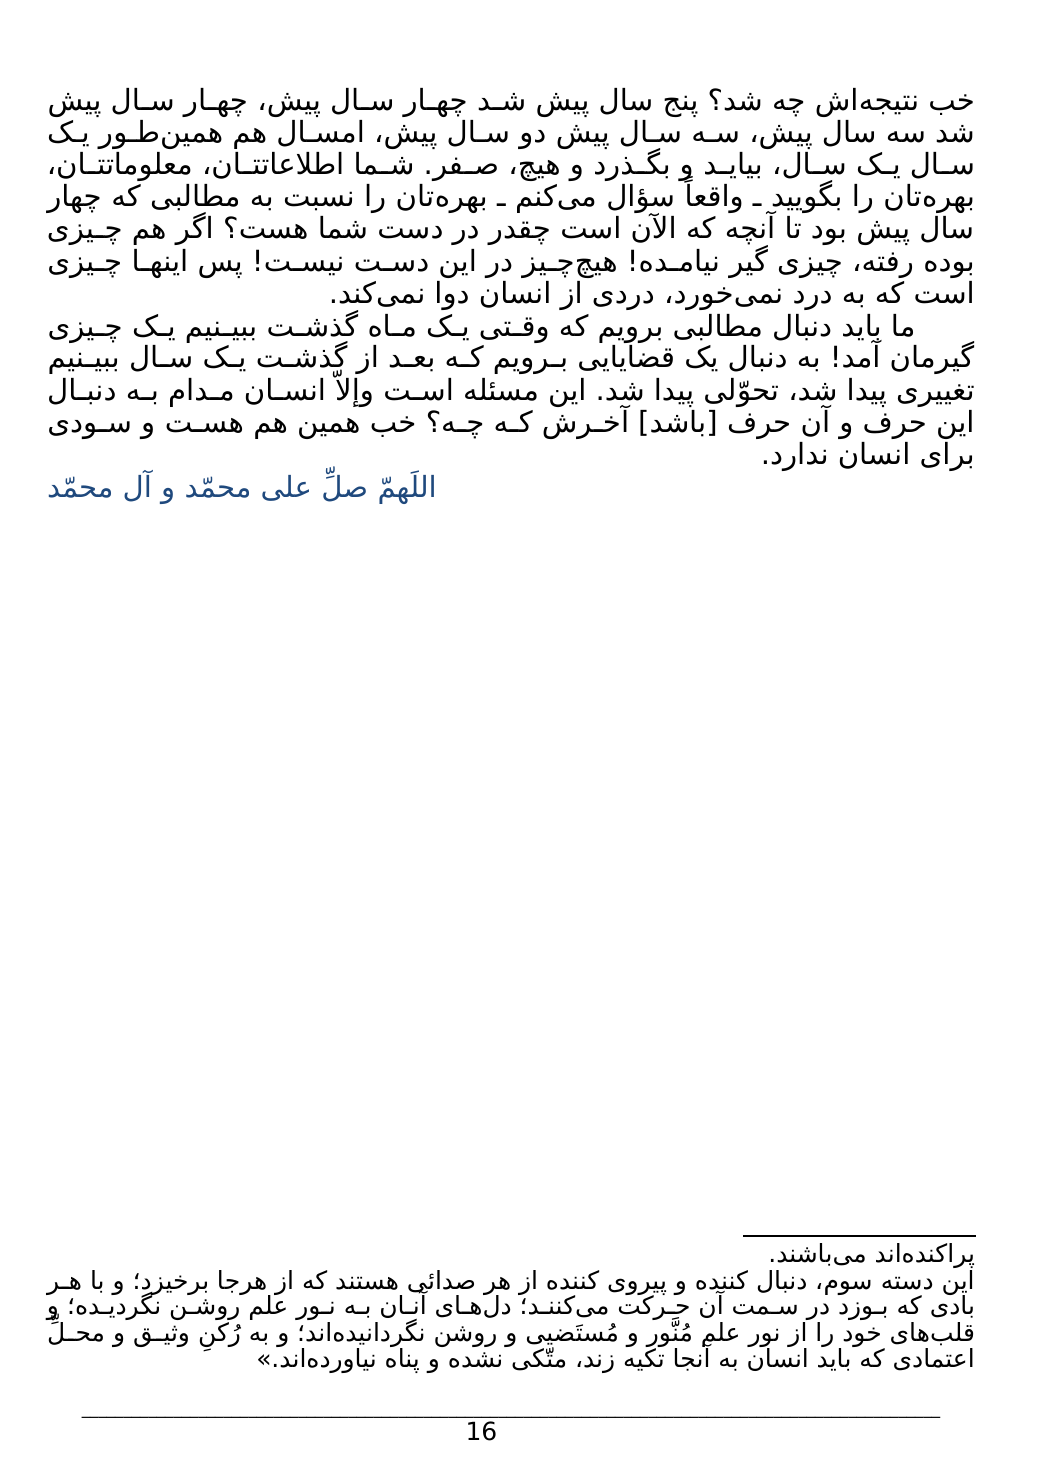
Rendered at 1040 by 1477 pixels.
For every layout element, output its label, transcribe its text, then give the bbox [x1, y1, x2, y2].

text اللَهمّ صلِّ علی محمّد و آل محمّد [47, 472, 975, 504]
text ما باید دنبال مطالبی برویم که وقتی یک ماه گذشت ببینیم یک چیزی گیرمان آمد! به دنبال یک قضایایی برویم که بعد از گذشت یک سال ببینیم تغییری پیدا شد، تحوّلی پیدا شد. این مسئله است وإلاّ انسان مدام به دنبال این حرف و آن حرف [باشد] آخرش که چه؟ خب همین هم هست و سودی برای انسان ندارد. [47, 310, 975, 472]
text گرچه «بُعد منزل نبود در سفر روحانی» دلها مرتبط و ان شا الله نفوس متحد و با این نفوس و با این همّت که المرءُ یطیرُ بهمَّته، با این همّت‌ها همه بتوانیم در همان مسیر آنها بدون لغزش و انحراف حرکت کنیم إن‌شاءالله. مسئله این است و این مهم است، وإلاّ انسان امروز دنبال یک قضیّه برود، یک ماه بگذرد، دو ماه، بعد یک‌دفعه ببینید، عجب! آن‌طور شد؛ دوباره بیاید دنبال یک مطلب دیگر [برود]؛ از هر بادی که یک‌صدایی که بیاید به دنبال آن حرکت کند؛ أتباعُ کُلِّ ناعِقٍ، یَمیلونَ مَعَ کُلِ ریح؛ هر صدایی درمی‌آید آدم برود. خب نتیجه‌اش چه شد؟ پنج سال پیش شد چهار سال پیش، چهار سال پیش شد سه سال پیش، سه سال پیش دو سال پیش، امسال هم همین‌طور یک سال یک سال، بیاید و بگذرد و هیچ، صفر. شما اطلاعاتتان، معلوماتتان، بهره‌تان را بگویید ـ واقعاً سؤال می‌کنم ـ بهره‌تان را نسبت به مطالبی که چهار سال پیش بود تا آنچه که الآن است چقدر در دست شما هست؟ اگر هم چیزی بوده رفته، چیزی گیر نیامده! هیچ‌چیز در این دست نیست! پس اینها چیزی است که به درد نمی‌خورد، دردی از انسان دوا نمی‌کند. [47, 84, 975, 310]
